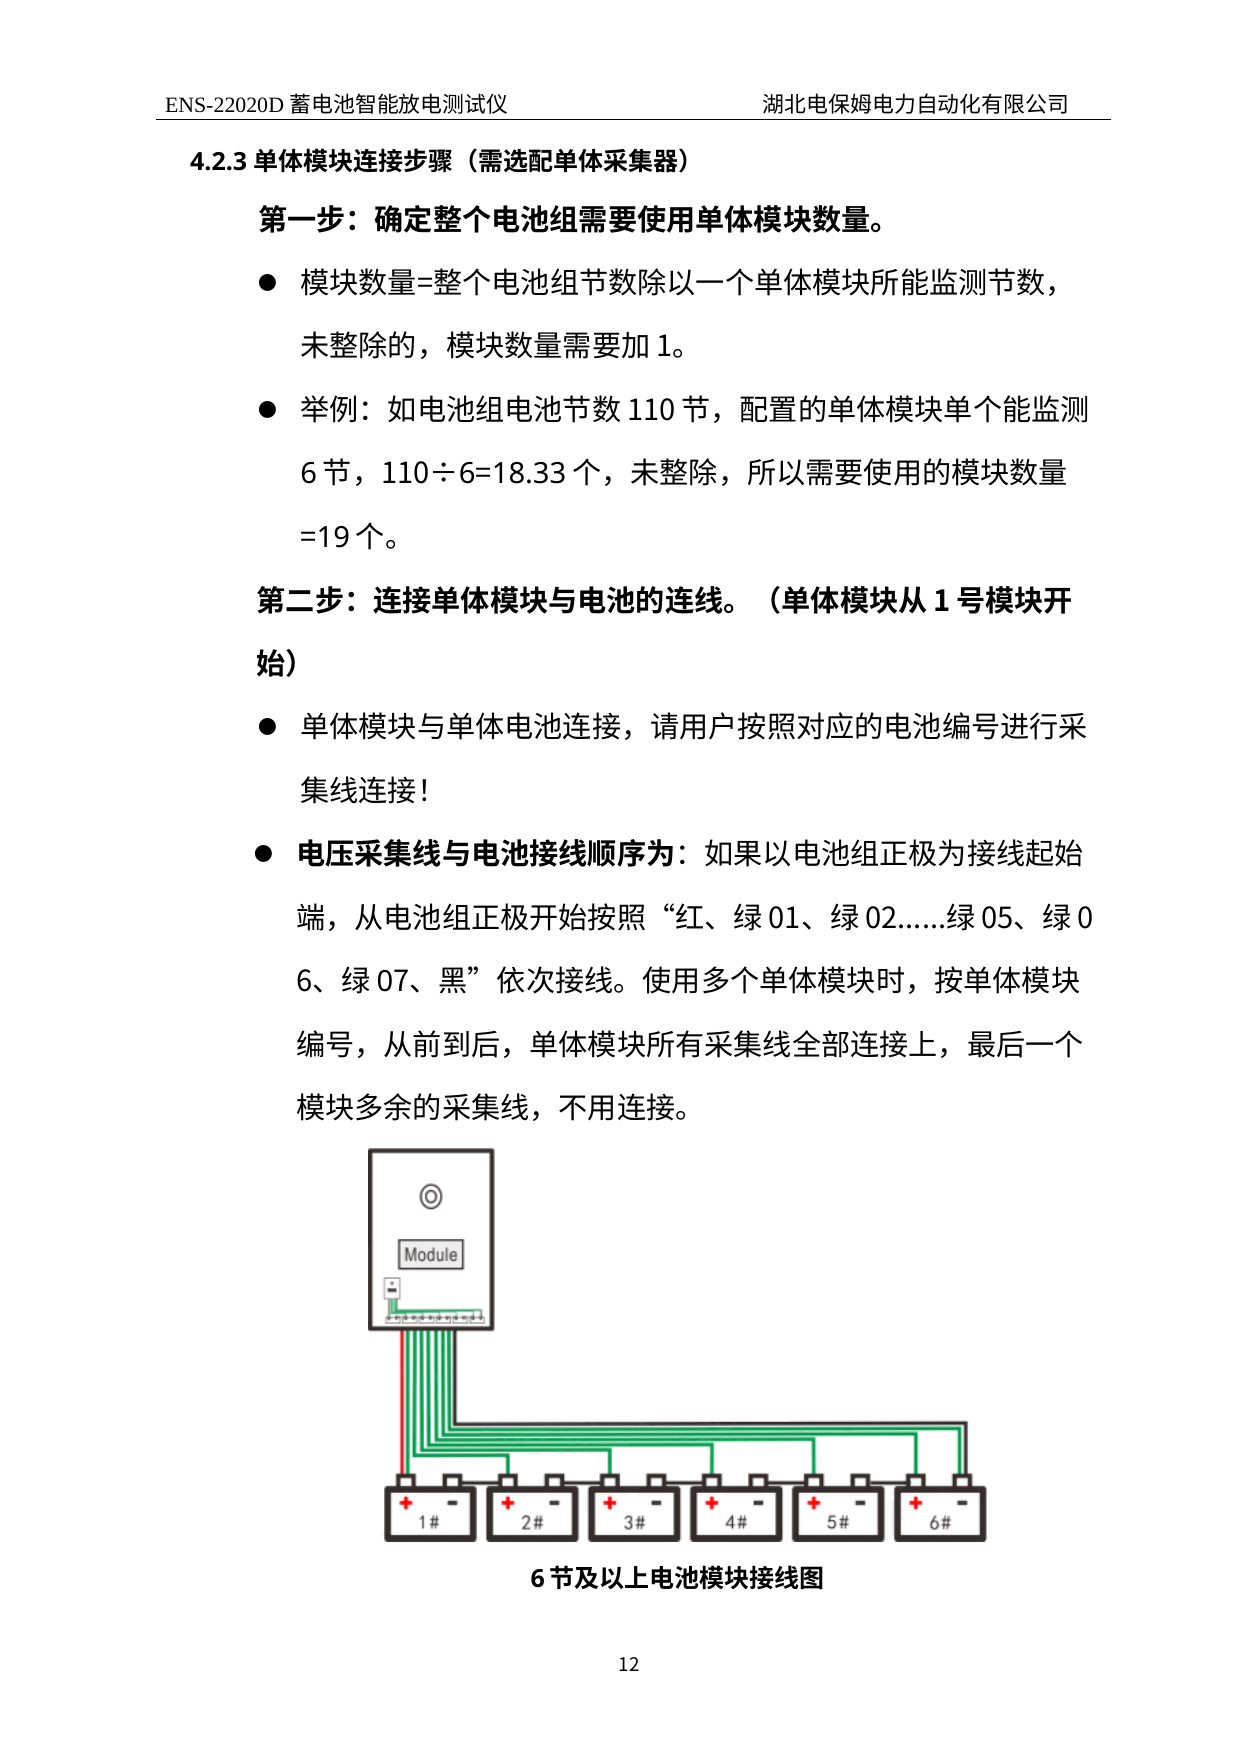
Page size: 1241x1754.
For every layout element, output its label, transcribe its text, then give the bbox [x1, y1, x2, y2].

list 举例：如电池组电池节数110节，配置的单体模块单个能监测6节，110÷6=18.33个，未整除，所以需要使用的模块数量=19个。 [256, 386, 1103, 556]
text 4.2.3 单体模块连接步骤（需选配单体采集器） [165, 142, 1103, 178]
text 第二步：连接单体模块与电池的连线。（单体模块从1号模块开始） [256, 577, 1103, 683]
text 第一步：确定整个电池组需要使用单体模块数量。 [165, 196, 1103, 238]
list 电压采集线与电池接线顺序为：如果以电池组正极为接线起始端，从电池组正极开始按照“红、绿01、绿02......绿05、绿06、绿07、黑”依次接线。使用多个单体模块时，按单体模块编号，从前到后，单体模块所有采集线全部连接上，最后一个模块多余的采集线，不用连接。 [252, 831, 1103, 1127]
list 模块数量=整个电池组节数除以一个单体模块所能监测节数，未整除的，模块数量需要加1。 [256, 259, 1103, 365]
picture [368, 1148, 987, 1542]
text 6节及以上电池模块接线图 [252, 1558, 1103, 1595]
list 单体模块与单体电池连接，请用户按照对应的电池编号进行采集线连接！ [256, 704, 1103, 810]
